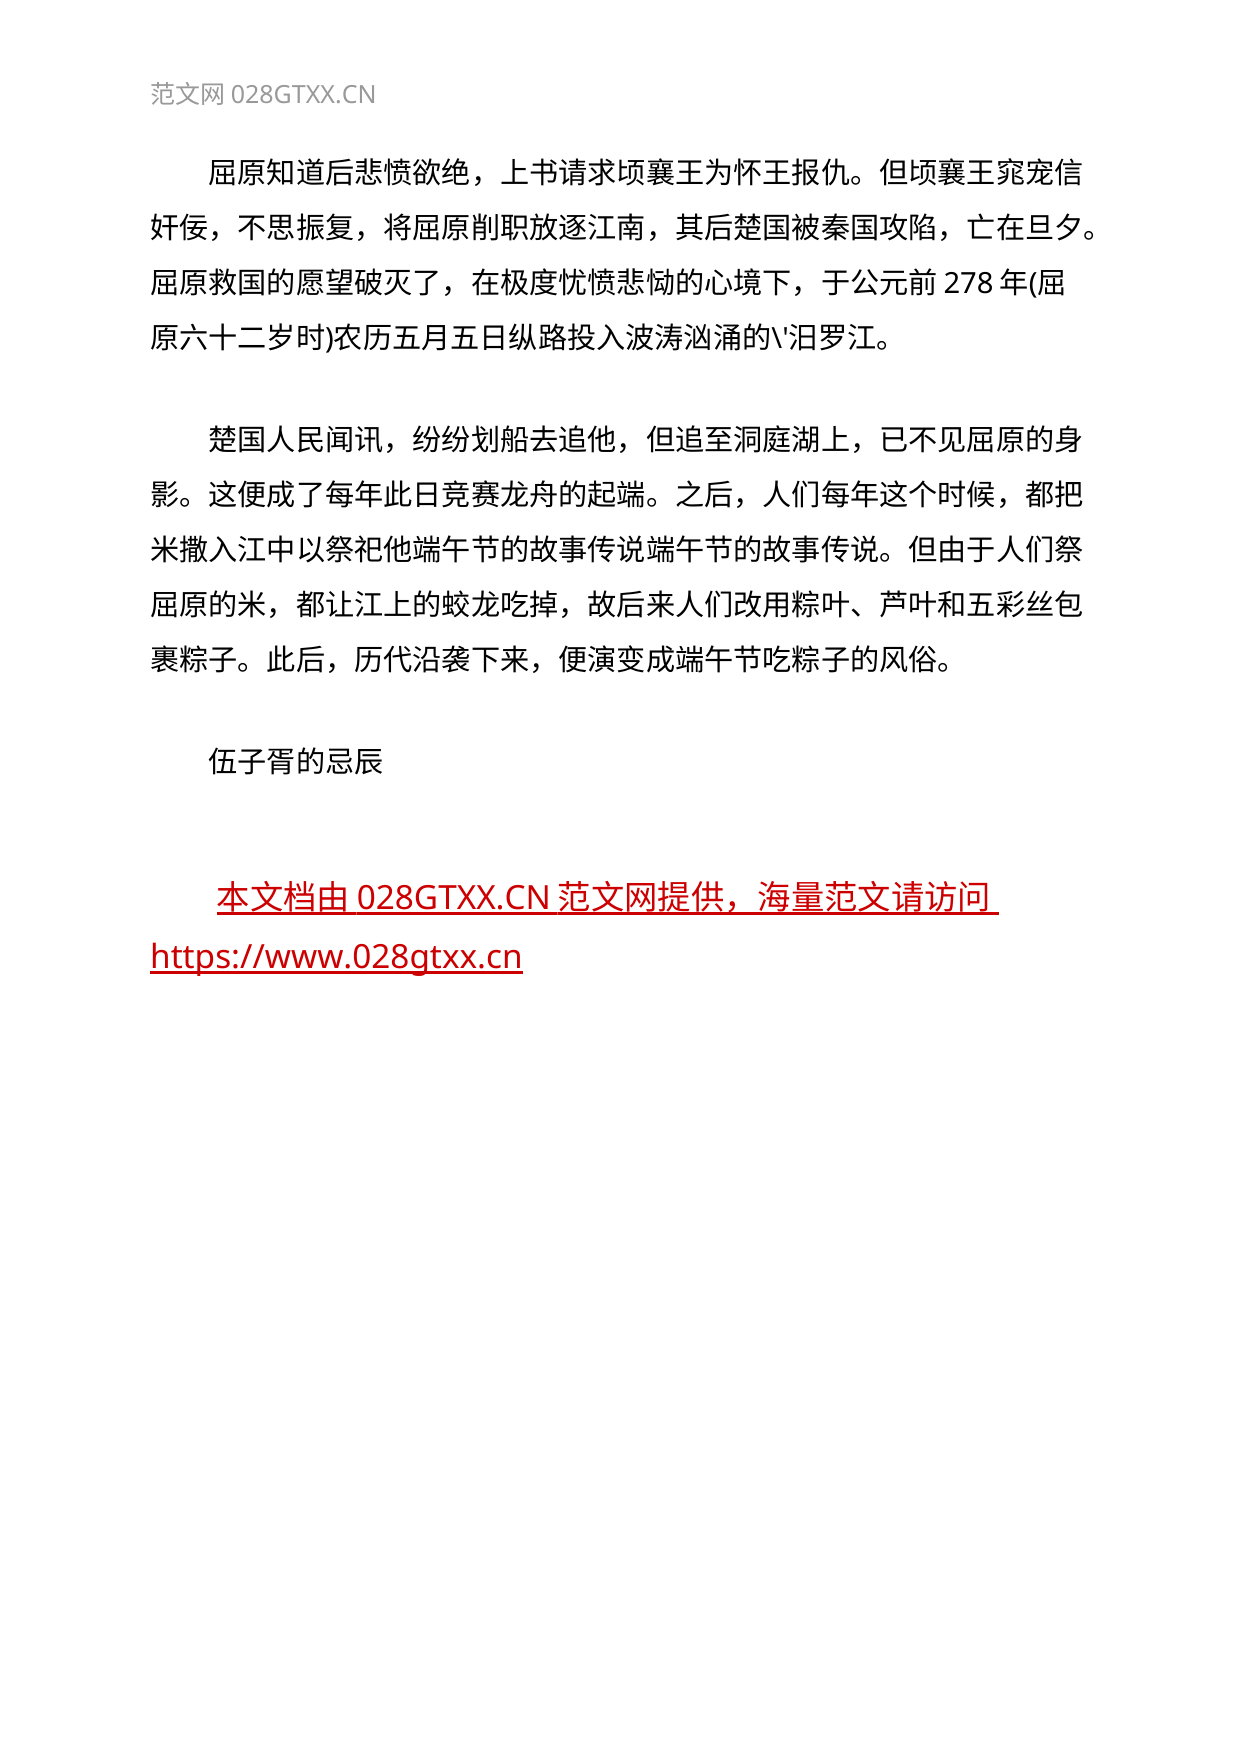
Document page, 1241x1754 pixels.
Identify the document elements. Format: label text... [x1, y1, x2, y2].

text 本文档由028GTXX.CN范文网提供，海量范文请访问 https://www.028gtxx.cn [150, 871, 1090, 978]
text 屈原知道后悲愤欲绝，上书请求顷襄王为怀王报仇。但顷襄王窕宠信奸佞，不思振复，将屈原削职放逐江南，其后楚国被秦国攻陷，亡在旦夕。屈原救国的愿望破灭了，在极度忧愤悲恸的心境下，于公元前278年(屈原六十二岁时)农历五月五日纵路投入波涛汹涌的\'汨罗江。 [150, 150, 1090, 357]
text 楚国人民闻讯，纷纷划船去追他，但追至洞庭湖上，已不见屈原的身影。这便成了每年此日竞赛龙舟的起端。之后，人们每年这个时候，都把米撒入江中以祭祀他端午节的故事传说端午节的故事传说。但由于人们祭屈原的米，都让江上的蛟龙吃掉，故后来人们改用粽叶、芦叶和五彩丝包裹粽子。此后，历代沿袭下来，便演变成端午节吃粽子的风俗。 [150, 417, 1090, 679]
text 伍子胥的忌辰 [150, 738, 1090, 780]
